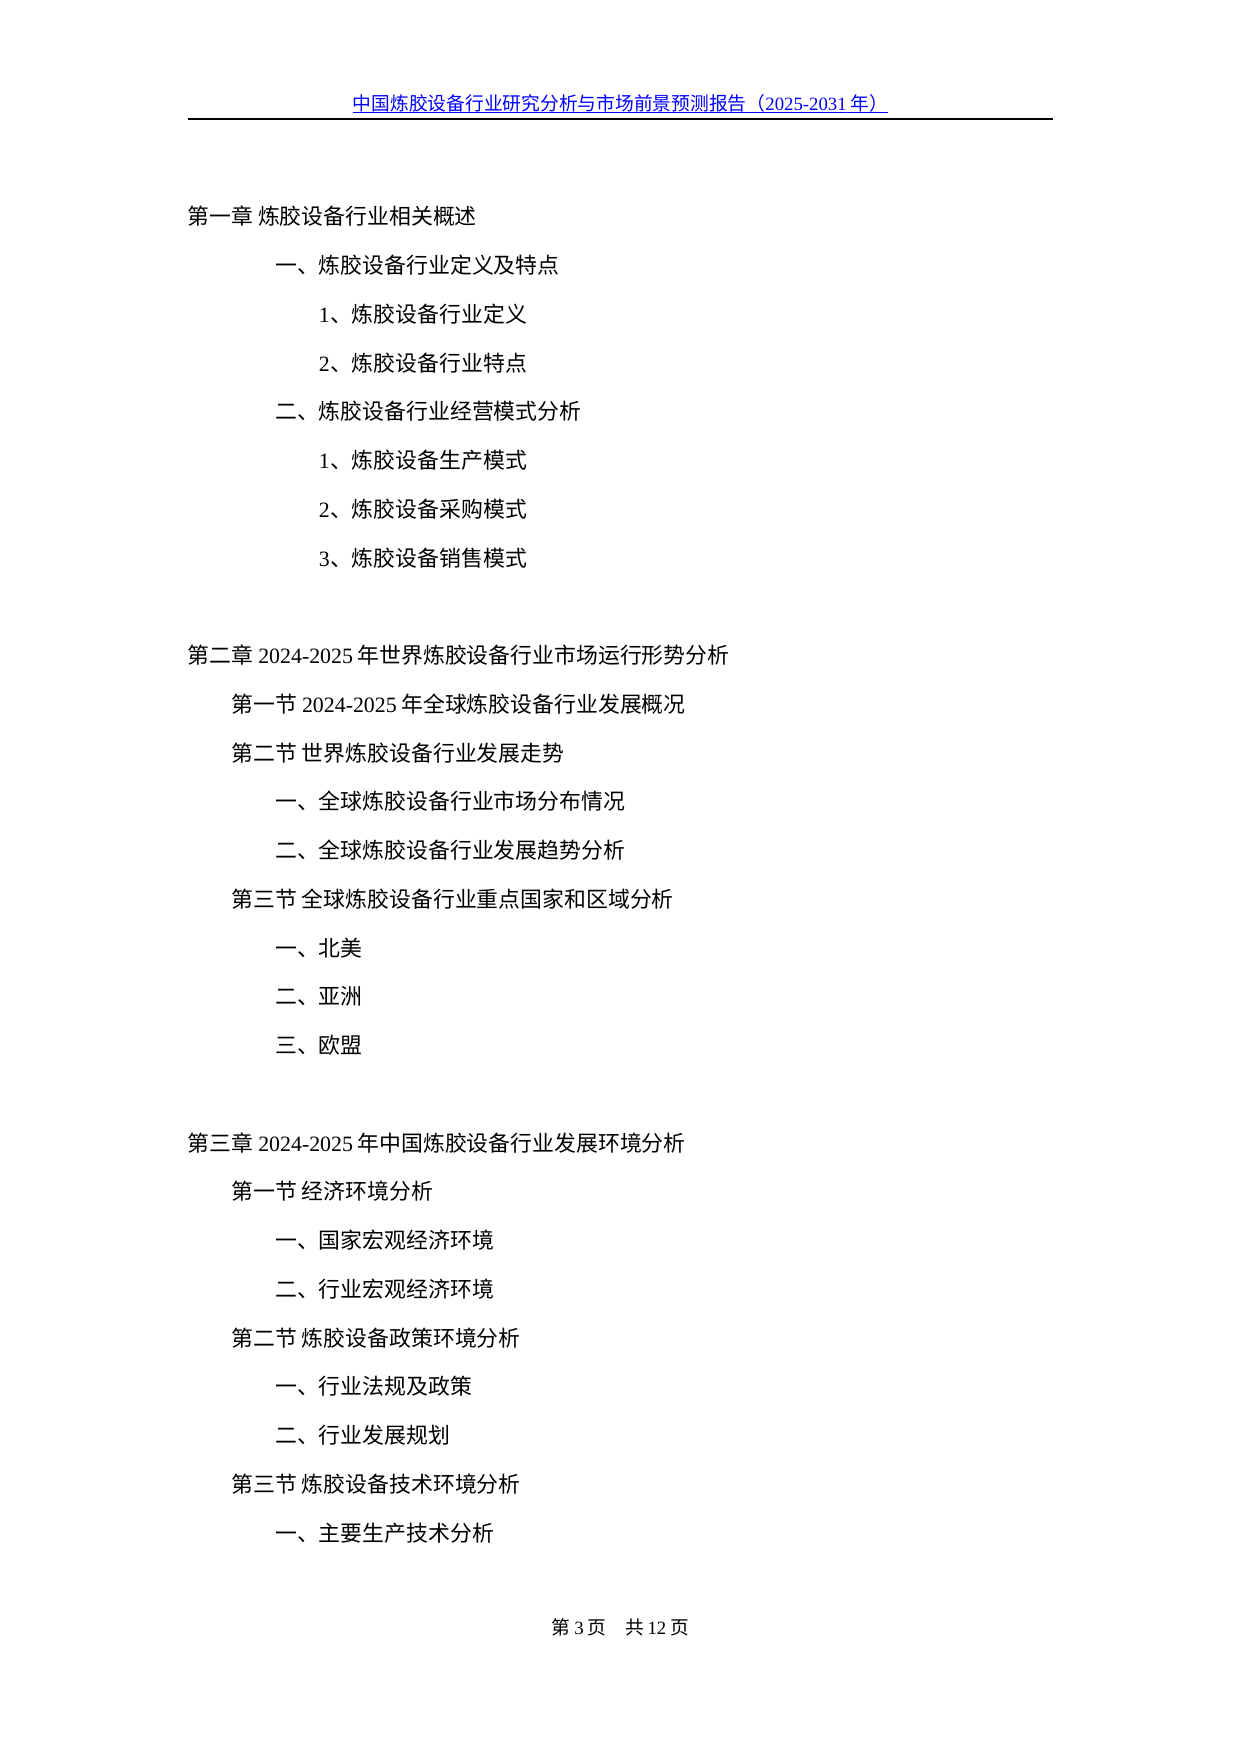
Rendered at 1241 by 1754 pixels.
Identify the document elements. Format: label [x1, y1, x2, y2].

text [187, 150, 1053, 1548]
